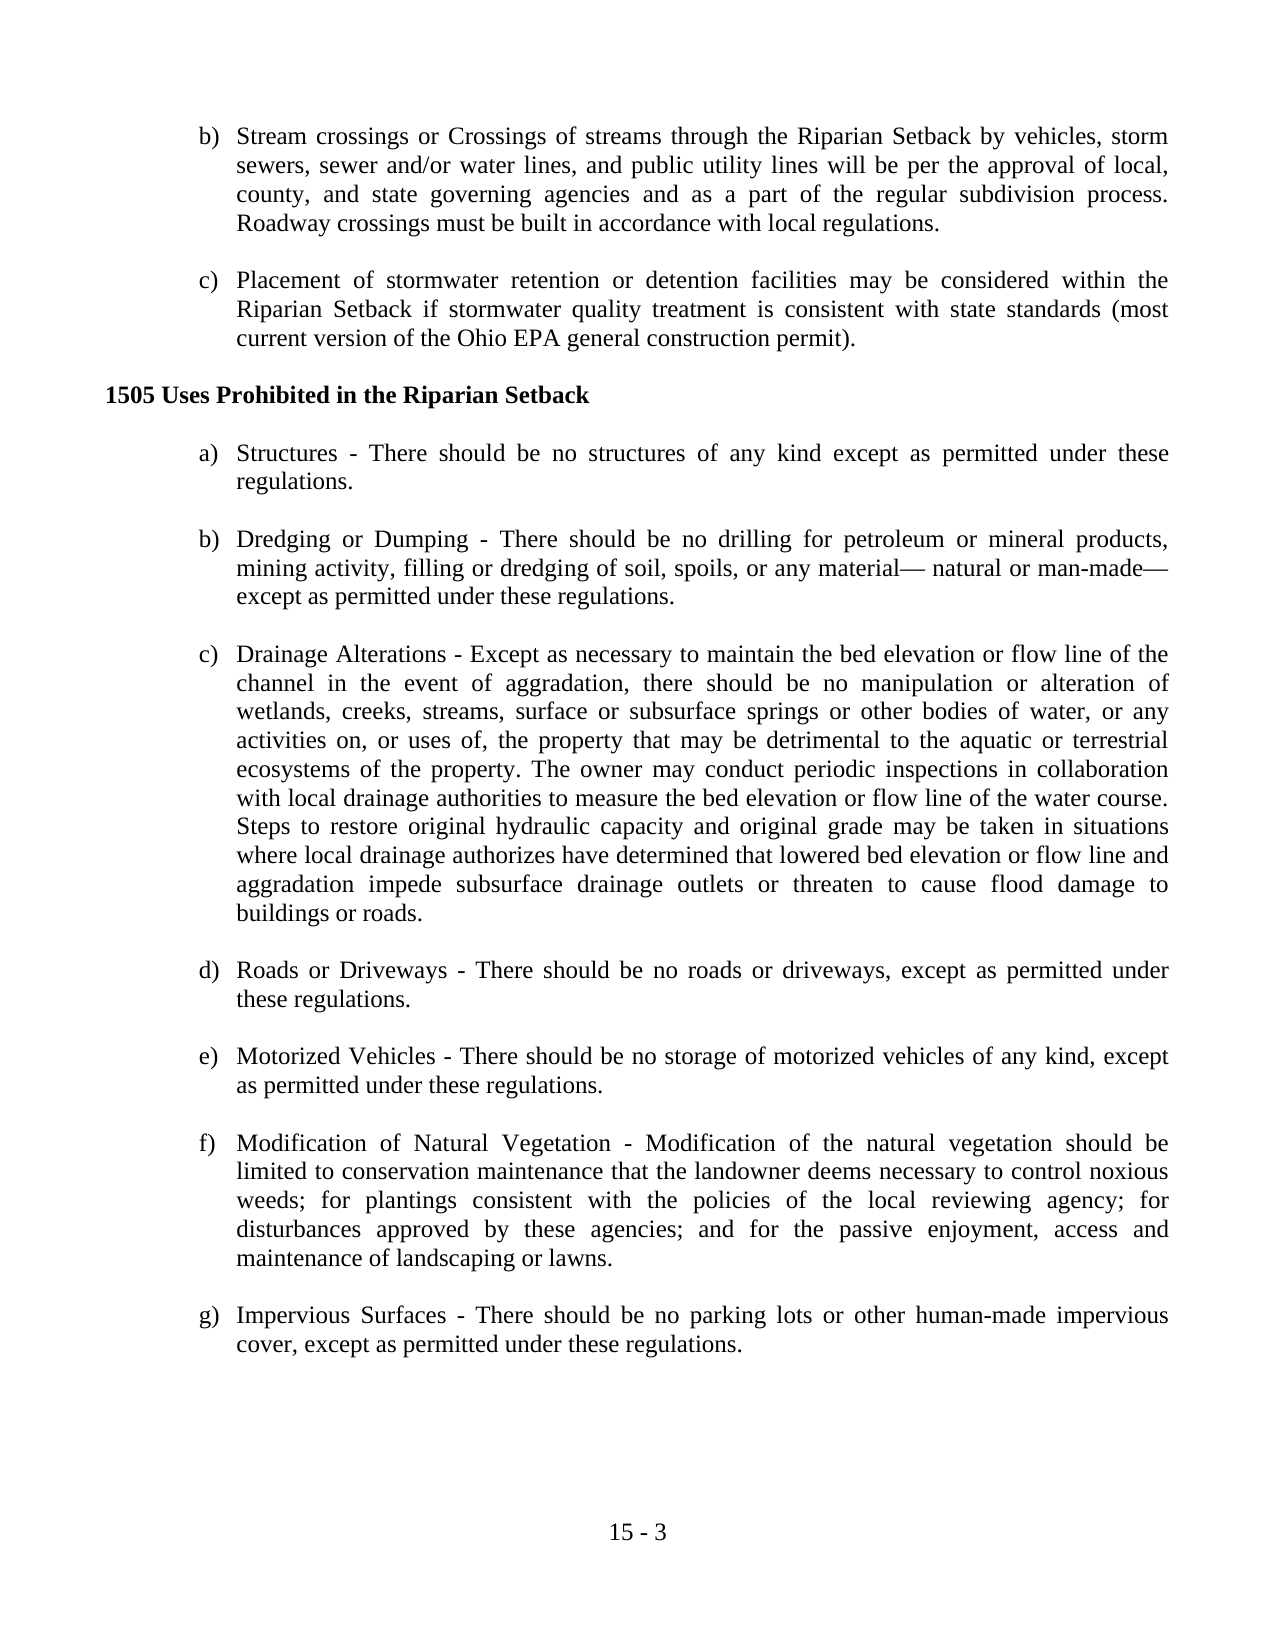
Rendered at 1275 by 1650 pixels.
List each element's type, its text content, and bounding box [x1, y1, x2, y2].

list Structures - There should be no structures of any kind except as permitted under these regulations. [199, 438, 1170, 495]
list Placement of stormwater retention or detention facilities may be considered within the Riparian Setback if stormwater quality treatment is consistent with state standards (most current version of the Ohio EPA general construction permit). [199, 265, 1170, 351]
list Impervious Surfaces - There should be no parking lots or other human-made impervious cover, except as permitted under these regulations. [199, 1300, 1170, 1358]
text 1505 Uses Prohibited in the Riparian Setback [105, 380, 1170, 409]
list Modification of Natural Vegetation - Modification of the natural vegetation should be limited to conservation maintenance that the landowner deems necessary to control noxious weeds; for plantings consistent with the policies of the local reviewing agency; for disturbances approved by these agencies; and for the passive enjoyment, access and maintenance of landscaping or lawns. [199, 1128, 1170, 1271]
list Drainage Alterations - Except as necessary to maintain the bed elevation or flow line of the channel in the event of aggradation, there should be no manipulation or alteration of wetlands, creeks, streams, surface or subsurface springs or other bodies of water, or any activities on, or uses of, the property that may be detrimental to the aquatic or terrestrial ecosystems of the property. The owner may conduct periodic inspections in collaboration with local drainage authorities to measure the bed elevation or flow line of the water course. Steps to restore original hydraulic capacity and original grade may be taken in situations where local drainage authorizes have determined that lowered bed elevation or flow line and aggradation impede subsurface drainage outlets or threaten to cause flood damage to buildings or roads. [199, 639, 1170, 926]
list Stream crossings or Crossings of streams through the Riparian Setback by vehicles, storm sewers, sewer and/or water lines, and public utility lines will be per the approval of local, county, and state governing agencies and as a part of the regular subdivision process. Roadway crossings must be built in accordance with local regulations. [199, 121, 1170, 236]
list Dredging or Dumping - There should be no drilling for petroleum or mineral products, mining activity, filling or dredging of soil, spoils, or any material— natural or man-made—except as permitted under these regulations. [199, 524, 1170, 610]
list Roads or Driveways - There should be no roads or driveways, except as permitted under these regulations. [199, 955, 1170, 1013]
list Motorized Vehicles - There should be no storage of motorized vehicles of any kind, except as permitted under these regulations. [199, 1041, 1170, 1099]
